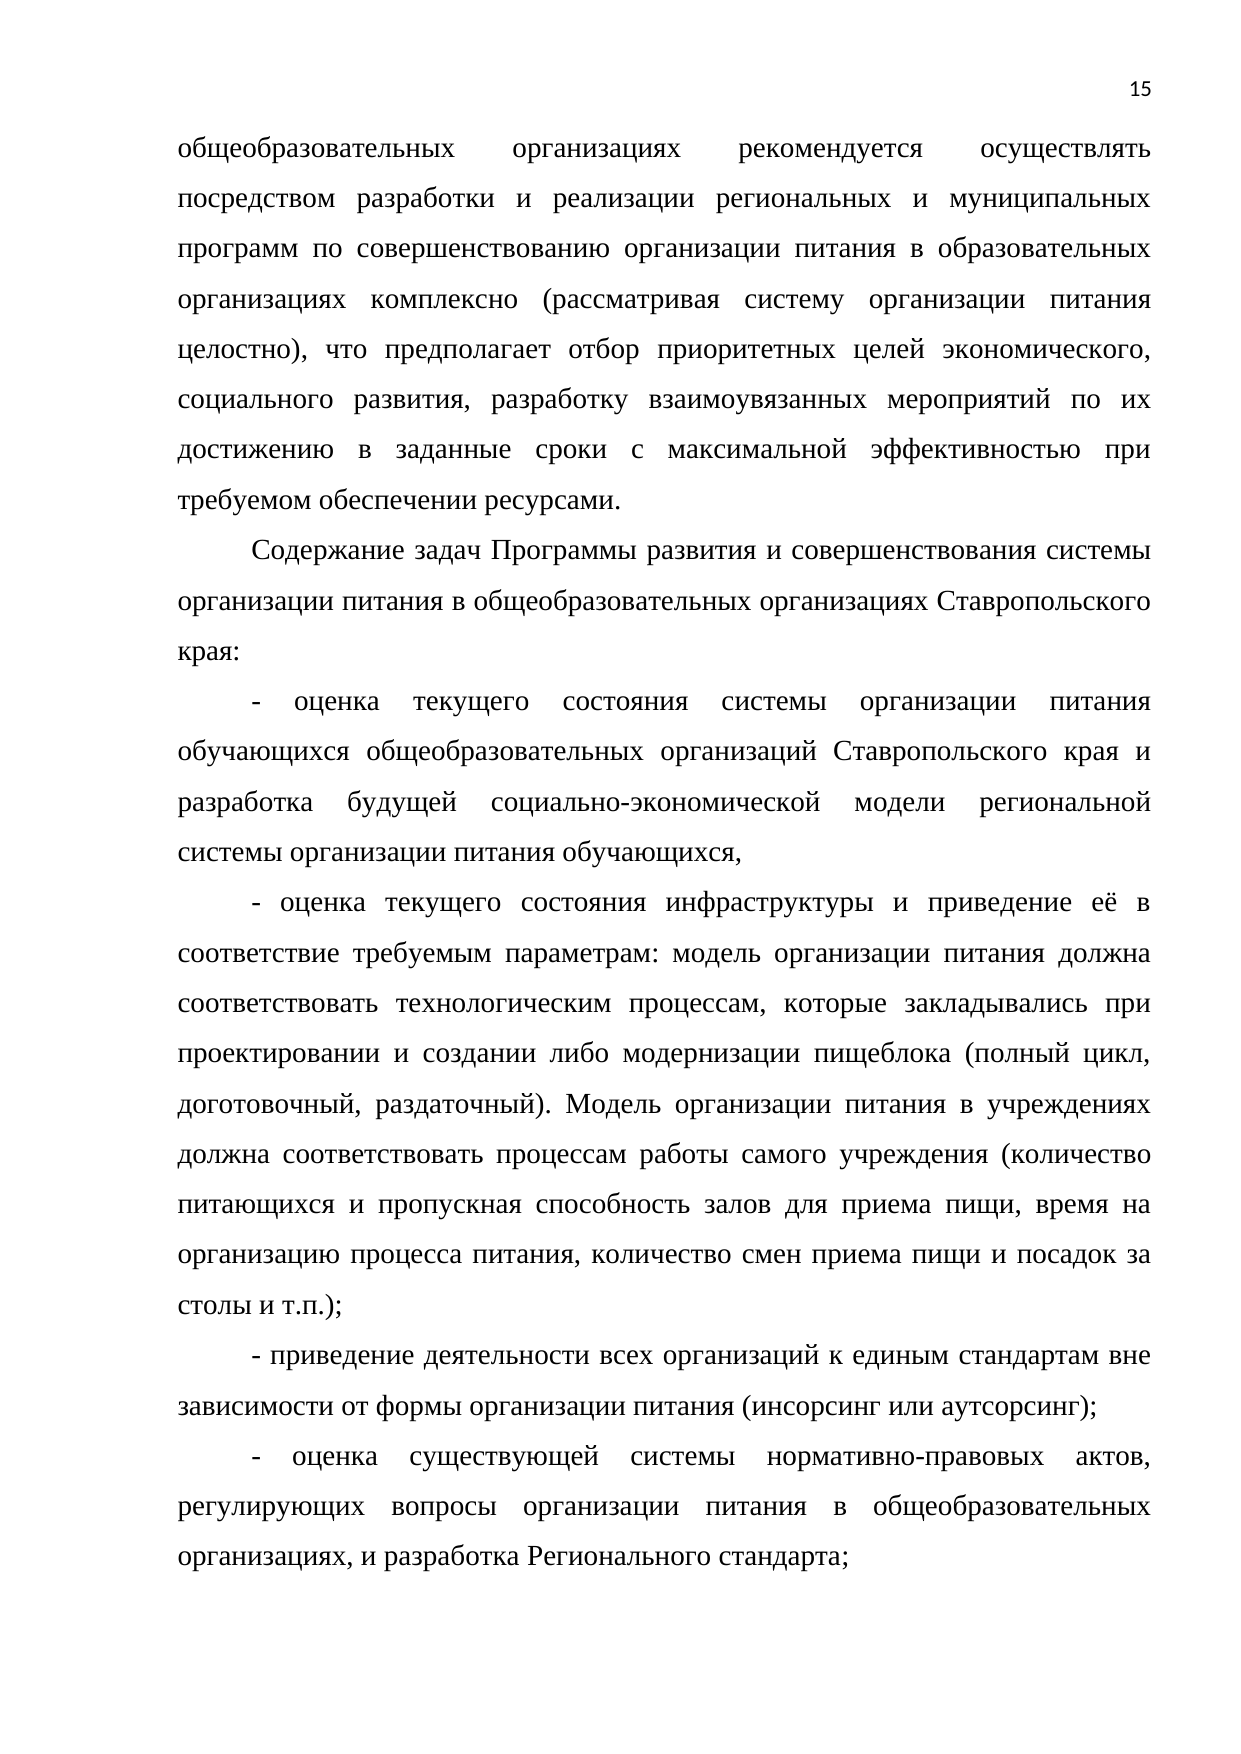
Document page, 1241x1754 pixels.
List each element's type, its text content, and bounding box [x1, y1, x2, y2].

text Содержание задач Программы развития и совершенствования системы организации питания в общеобразовательных организациях Ставропольского края: [177, 532, 1152, 666]
text - оценка текущего состояния системы организации питания обучающихся общеобразовательных организаций Ставропольского края и разработка будущей социально-экономической модели региональной системы организации питания обучающихся, [177, 683, 1152, 868]
text - приведение деятельности всех организаций к единым стандартам вне зависимости от формы организации питания (инсорсинг или аутсорсинг); [177, 1337, 1152, 1421]
text - оценка текущего состояния инфраструктуры и приведение её в соответствие требуемым параметрам: модель организации питания должна соответствовать технологическим процессам, которые закладывались при проектировании и создании либо модернизации пищеблока (полный цикл, доготовочный, раздаточный). Модель организации питания в учреждениях должна соответствовать процессам работы самого учреждения (количество питающихся и пропускная способность залов для приема пищи, время на организацию процесса питания, количество смен приема пищи и посадок за столы и т.п.); [177, 884, 1152, 1321]
text - оценка существующей системы нормативно-правовых актов, регулирующих вопросы организации питания в общеобразовательных организациях, и разработка Регионального стандарта; [177, 1438, 1152, 1572]
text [177, 130, 1152, 516]
